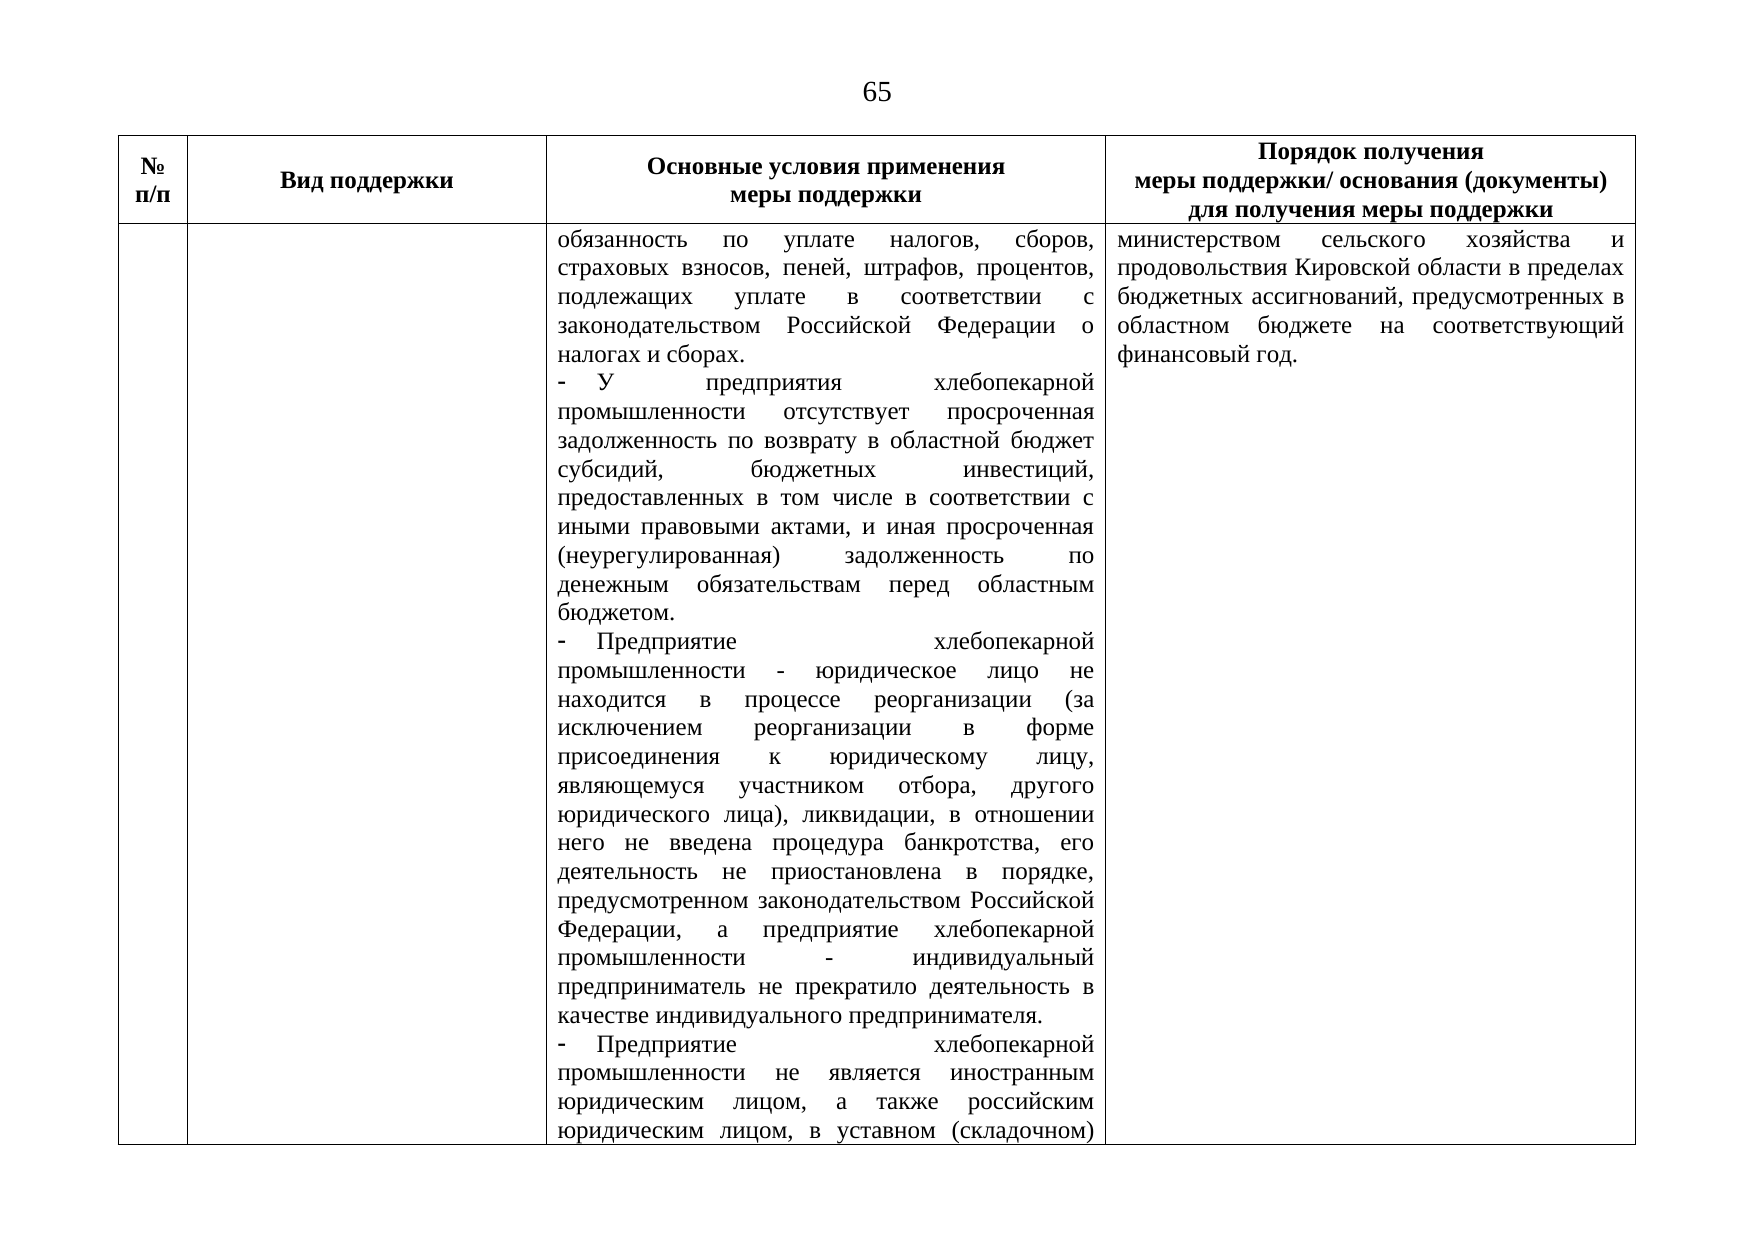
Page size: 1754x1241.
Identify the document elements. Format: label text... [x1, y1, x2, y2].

table_header Вид поддержки [188, 136, 546, 223]
table_header № п/п [119, 136, 187, 223]
table_header Порядок получения меры поддержки/ основания (документы) для получения меры поддержки [1106, 136, 1635, 223]
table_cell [547, 224, 1105, 1144]
table_header Основные условия применения меры поддержки [547, 136, 1105, 223]
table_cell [188, 224, 546, 1144]
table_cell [1106, 224, 1635, 1144]
table_cell [119, 224, 187, 1144]
